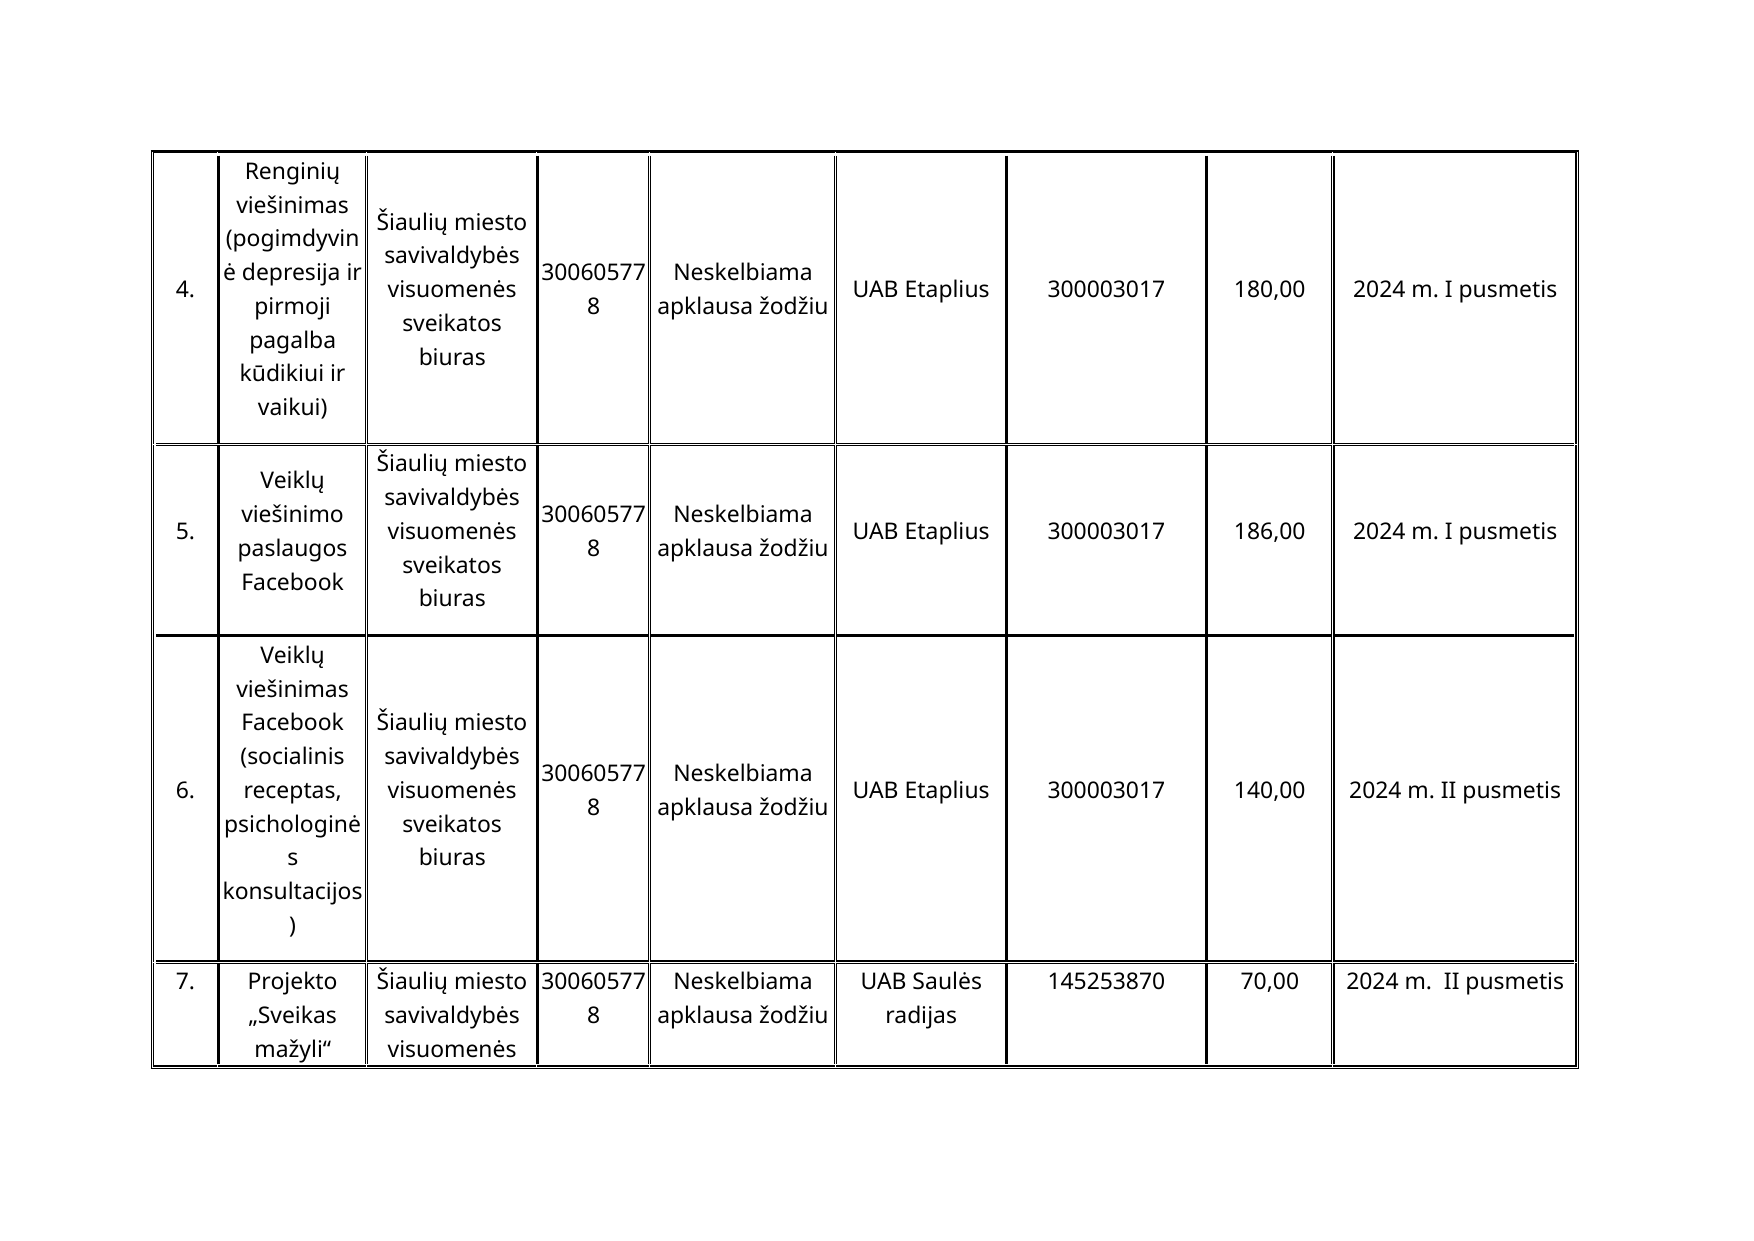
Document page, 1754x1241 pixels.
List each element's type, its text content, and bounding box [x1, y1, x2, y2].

table_cell 7. [154, 960, 218, 1065]
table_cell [218, 964, 367, 1065]
table_cell Šiaulių miesto savivaldybės visuomenės sveikatos biuras [368, 446, 536, 634]
table_cell 300003017 [1008, 446, 1205, 634]
table_cell Veiklų viešinimas Facebook (socialinis receptas, psichologinės konsultacijos) [220, 637, 365, 960]
table_cell 70,00 [1206, 960, 1333, 1065]
table_cell 5. [152, 443, 218, 634]
table_cell UAB Saulės radijas [836, 964, 1006, 1065]
table_cell 2024 m. II pusmetis [1335, 634, 1575, 960]
table_cell UAB Etaplius [837, 637, 1005, 960]
table_cell 2024 m. I pusmetis [1333, 153, 1575, 443]
table_cell 2024 m. II pusmetis [1333, 960, 1576, 1065]
table_cell UAB Etaplius [836, 153, 1006, 443]
table_cell 180,00 [1206, 152, 1333, 443]
table_cell 300605778 [537, 153, 650, 443]
table_cell Neskelbiama apklausa žodžiu [651, 446, 834, 634]
table_cell 4. [154, 152, 218, 443]
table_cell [367, 964, 537, 1065]
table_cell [650, 153, 836, 443]
table_cell Šiaulių miesto savivaldybės visuomenės sveikatos biuras [368, 637, 536, 960]
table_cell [367, 152, 537, 443]
table_cell 300605778 [539, 446, 648, 634]
table_cell Neskelbiama apklausa žodžiu [651, 637, 834, 960]
table_cell 186,00 [1208, 446, 1331, 634]
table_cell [650, 964, 836, 1065]
table_cell 300605778 [539, 637, 648, 960]
table_cell Veiklų viešinimo paslaugos Facebook [220, 446, 365, 634]
table_cell 300003017 [1006, 153, 1206, 443]
table_cell 300605778 [537, 964, 650, 1065]
table_cell 2024 m. I pusmetis [1333, 443, 1577, 634]
table_cell 145253870 [1006, 964, 1206, 1065]
table_cell Renginių viešinimas (pogimdyvinė depresija ir pirmoji pagalba kūdikiui ir vaikui) [218, 153, 367, 443]
table_cell UAB Etaplius [837, 446, 1005, 634]
table_cell 6. [154, 634, 217, 960]
table_cell 300003017 [1008, 637, 1205, 960]
table_cell 140,00 [1208, 637, 1331, 960]
